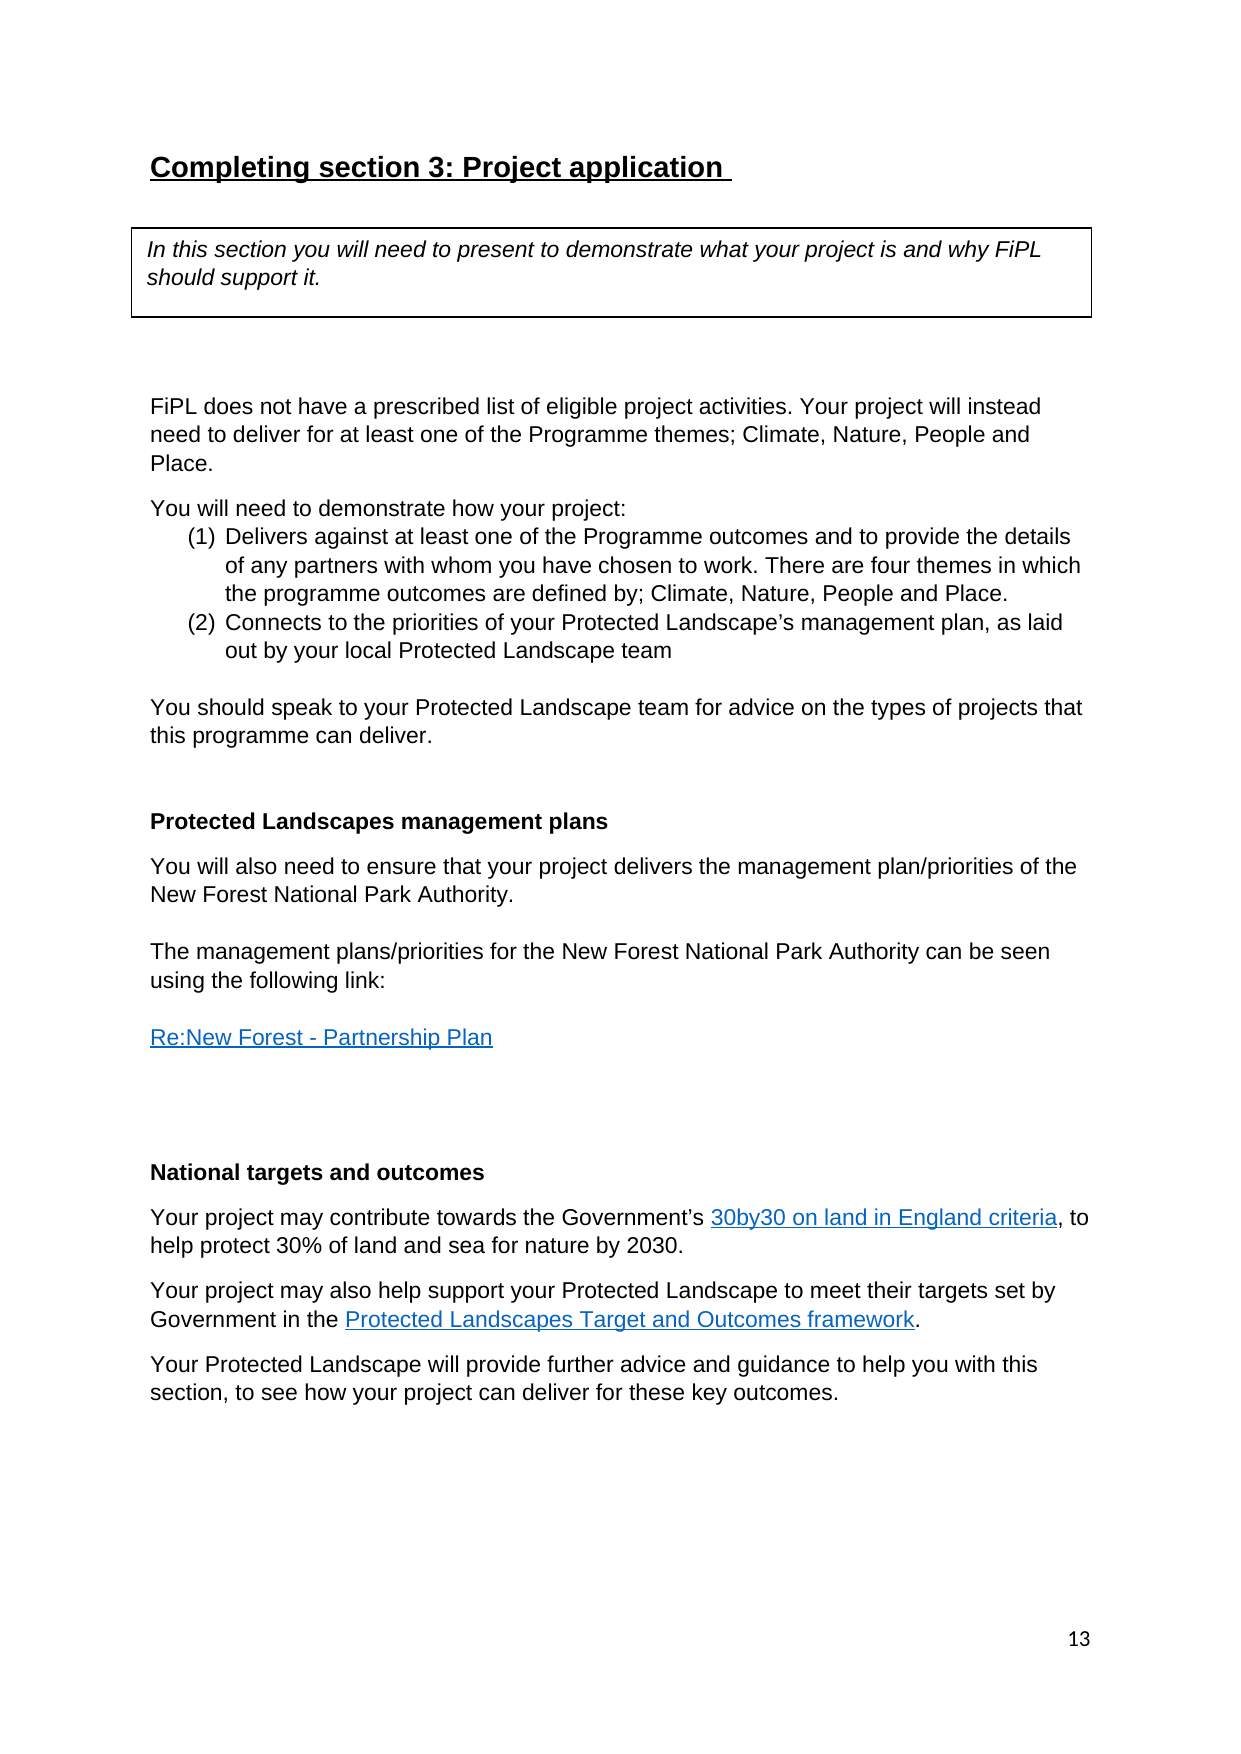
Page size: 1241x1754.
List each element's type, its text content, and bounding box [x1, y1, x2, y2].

text The management plans/priorities for the New Forest National Park Authority can be seen using the following link: [150, 938, 1090, 993]
list Delivers against at least one of the Programme outcomes and to provide the details of any partners with whom you have chosen to work. There are four themes in which the programme outcomes are defined by; Climate, Nature, People and Place. [187, 523, 1090, 607]
text Re:New Forest - Partnership Plan [150, 1023, 1090, 1050]
list Connects to the priorities of your Protected Landscape’s management plan, as laid out by your local Protected Landscape team [187, 609, 1090, 663]
text Your project may also help support your Protected Landscape to meet their targets set by Government in the Protected Landscapes Target and Outcomes framework. [150, 1277, 1090, 1332]
text You will also need to ensure that your project delivers the management plan/priorities of the New Forest National Park Authority. [150, 853, 1090, 908]
text You will need to demonstrate how your project: [150, 495, 1090, 521]
text Protected Landscapes management plans [150, 808, 1090, 834]
text Your project may contribute towards the Government’s 30by30 on land in England criteria, to help protect 30% of land and sea for nature by 2030. [150, 1204, 1090, 1259]
text You should speak to your Protected Landscape team for advice on the types of projects that this programme can deliver. [150, 694, 1090, 749]
text FiPL does not have a prescribed list of eligible project activities. Your project will instead need to deliver for at least one of the Programme themes; Climate, Nature, People and Place. [150, 393, 1090, 476]
text National targets and outcomes [150, 1159, 1090, 1185]
text Your Protected Landscape will provide further advice and guidance to help you with this section, to see how your project can deliver for these key outcomes. [150, 1351, 1090, 1406]
